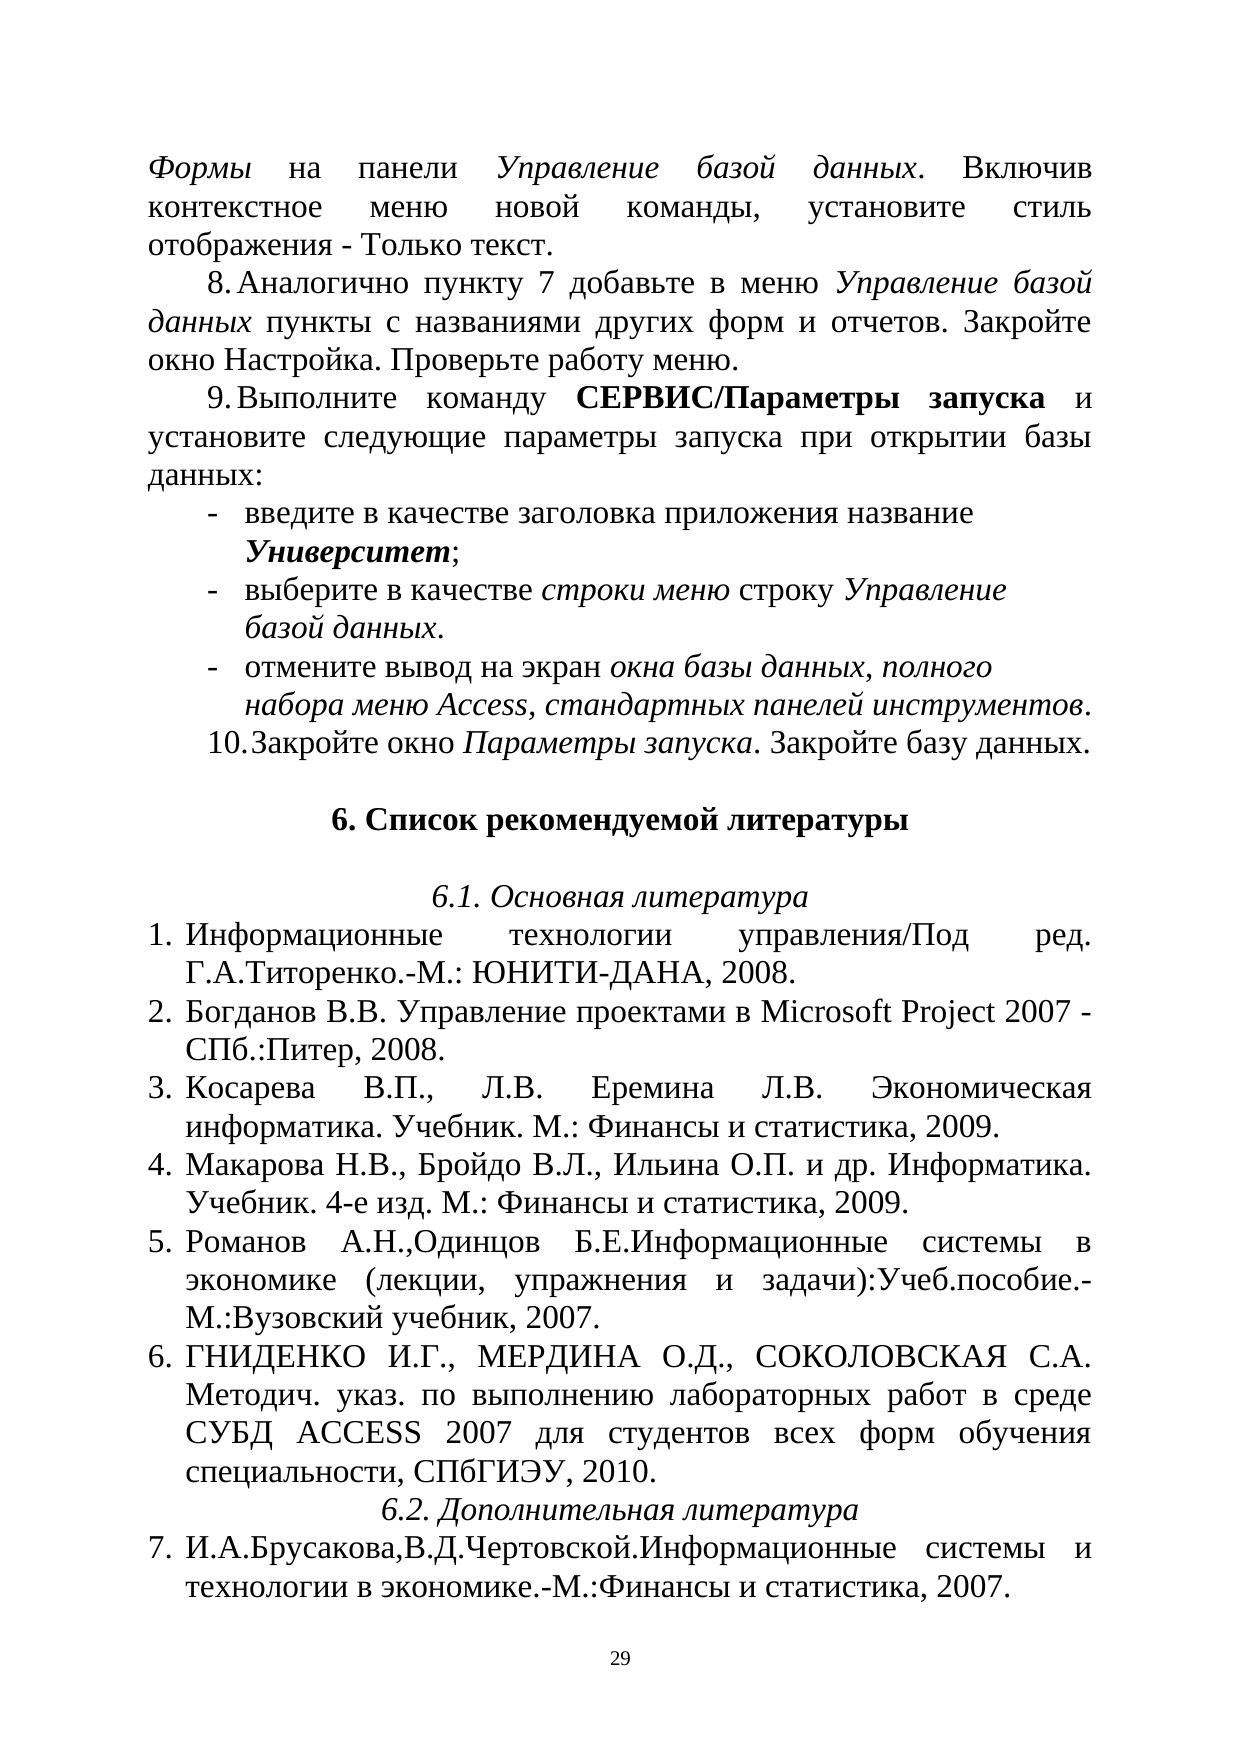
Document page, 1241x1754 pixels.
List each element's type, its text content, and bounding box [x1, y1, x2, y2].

list Романов А.Н.,Одинцов Б.Е.Информационные системы в экономике (лекции, упражнения и задачи):Учеб.пособие.-М.:Вузовский учебник, 2007. [148, 1221, 1092, 1336]
text 6.2. Дополнительная литература [148, 1489, 1092, 1528]
list Богданов В.В. Управление проектами в Microsoft Project 2007 -СПб.:Питер, 2008. [148, 991, 1092, 1068]
list введите в качестве заголовка приложения название Университет; [207, 493, 1092, 569]
list отмените вывод на экран окна базы данных, полного набора меню Access, стандартных панелей инструментов. [207, 646, 1092, 723]
list И.А.Брусакова,В.Д.Чертовской.Информационные системы и технологии в экономике.-М.:Финансы и статистика, 2007. [148, 1528, 1092, 1604]
list Информационные технологии управления/Под ред. Г.А.Титоренко.-М.: ЮНИТИ-ДАНА, 2008. [148, 914, 1092, 991]
list ГНИДЕНКО И.Г., МЕРДИНА О.Д., СОКОЛОВСКАЯ С.А. Методич. указ. по выполнению лабораторных работ в среде СУБД ACCESS 2007 для студентов всех форм обучения специальности, СПбГИЭУ, 2010. [148, 1336, 1092, 1489]
list Косарева В.П., Л.В. Еремина Л.В. Экономическая информатика. Учебник. М.: Финансы и статистика, 2009. [148, 1068, 1092, 1144]
list Выполните команду СЕРВИС/Параметры запуска и установите следующие параметры запуска при открытии базы данных: [148, 378, 1092, 493]
text 6.1. Основная литература [148, 876, 1092, 914]
list выберите в качестве строки меню строку Управление базой данных. [207, 569, 1092, 646]
list Макарова Н.В., Бройдо В.Л., Ильина О.П. и др. Информатика. Учебник. 4-е изд. М.: Финансы и статистика, 2009. [148, 1144, 1092, 1221]
list Аналогично пункту 7 добавьте в меню Управление базой данных пункты с названиями других форм и отчетов. Закройте окно Настройка. Проверьте работу меню. [148, 263, 1092, 378]
text 6. Список рекомендуемой литературы [148, 799, 1092, 838]
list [148, 148, 1092, 263]
list Закройте окно Параметры запуска. Закройте базу данных. [148, 723, 1092, 761]
